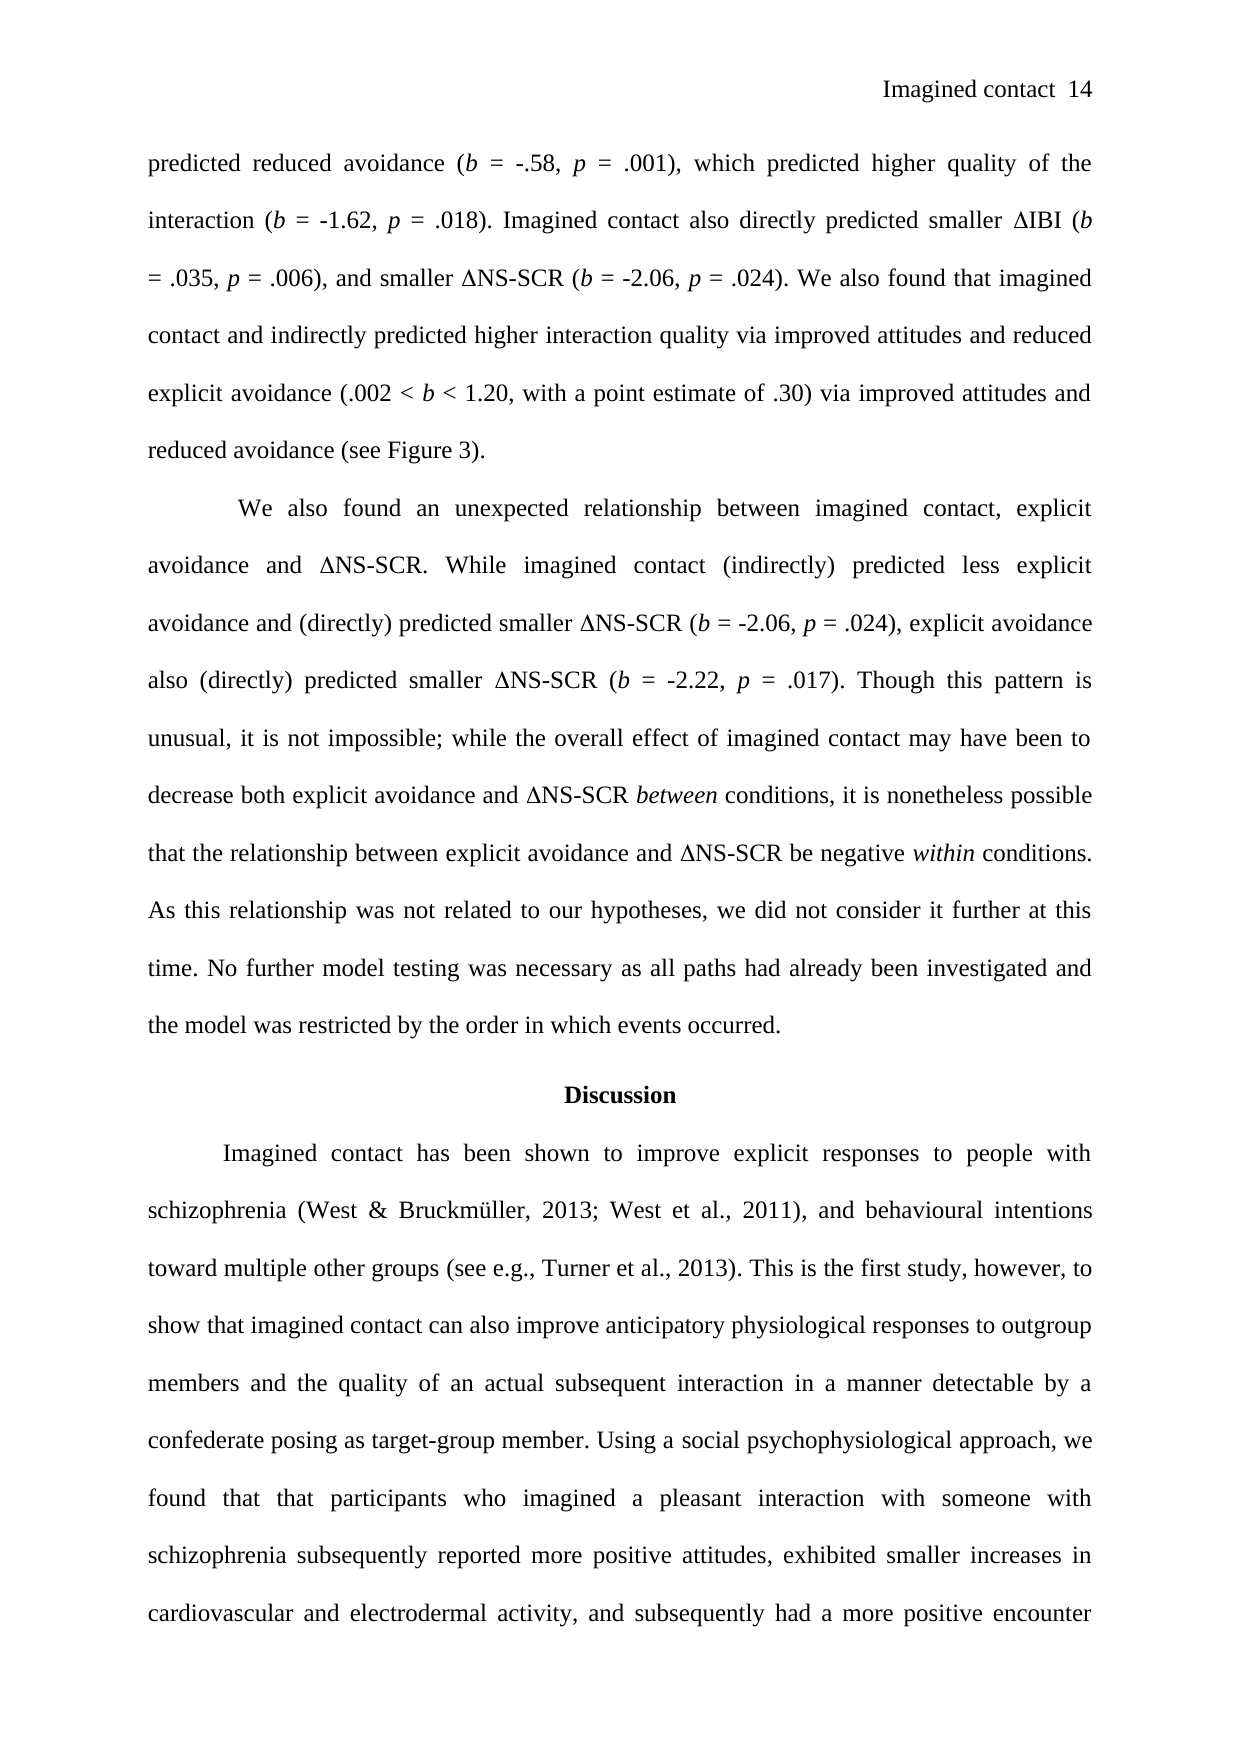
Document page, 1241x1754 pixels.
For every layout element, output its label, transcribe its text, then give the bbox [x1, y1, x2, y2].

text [148, 148, 1093, 464]
text We also found an unexpected relationship between imagined contact, explicit avoidance and NS-SCR. While imagined contact (indirectly) predicted less explicit avoidance and (directly) predicted smaller NS-SCR (b = -2.06, p = .024), explicit avoidance also (directly) predicted smaller NS-SCR (b = -2.22, p = .017). Though this pattern is unusual, it is not impossible; while the overall effect of imagined contact may have been to decrease both explicit avoidance and NS-SCR between conditions, it is nonetheless possible that the relationship between explicit avoidance and NS-SCR be negative within conditions. As this relationship was not related to our hypotheses, we did not consider it further at this time. No further model testing was necessary as all paths had already been investigated and the model was restricted by the order in which events occurred. [148, 493, 1093, 1039]
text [148, 1138, 1093, 1626]
subtitle Discussion [148, 1080, 1093, 1109]
